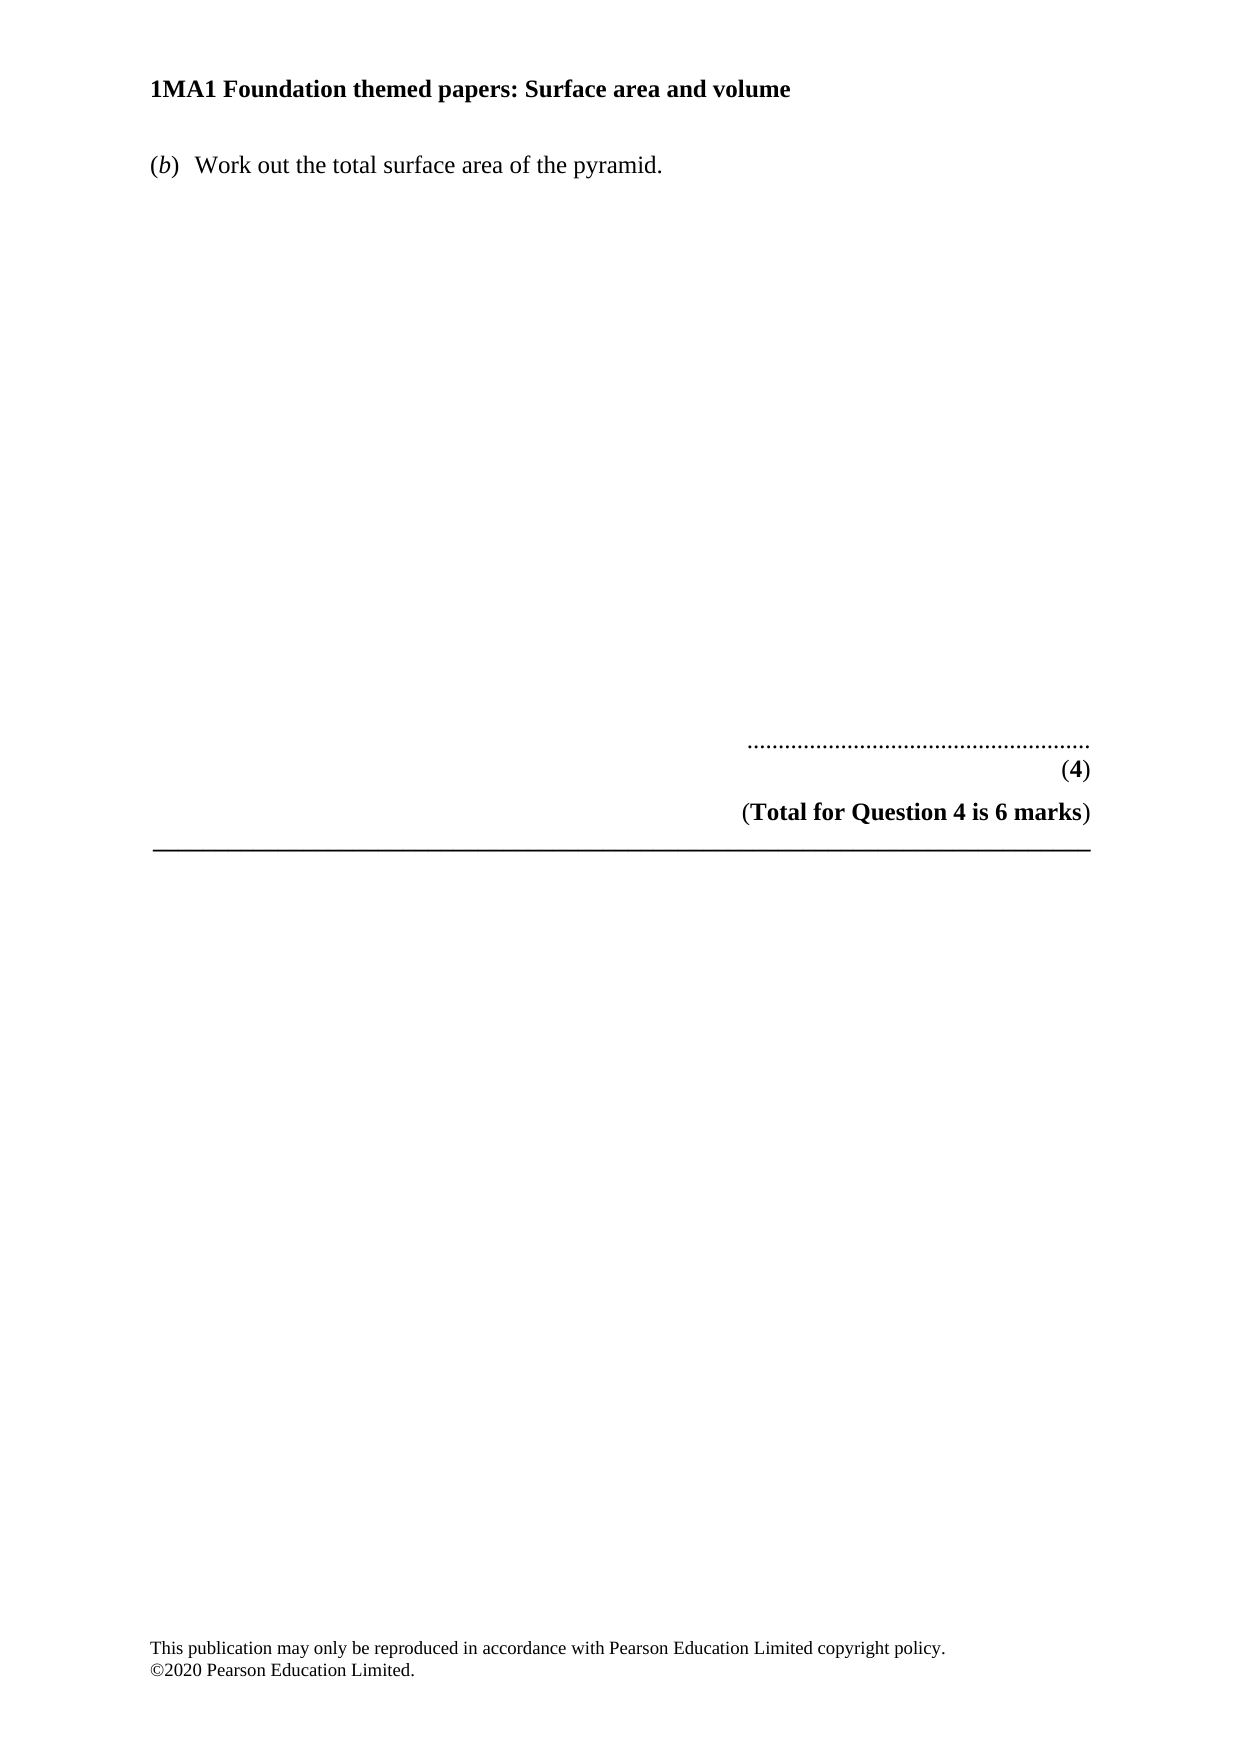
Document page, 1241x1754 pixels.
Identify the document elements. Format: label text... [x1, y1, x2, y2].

text ....................................................... [150, 725, 1090, 754]
text (4) [150, 754, 1090, 782]
text (Total for Question 4 is 6 marks) [150, 797, 1090, 826]
text (b) Work out the total surface area of the pyramid. [150, 150, 1090, 179]
text ___________________________________________________________________________ [150, 826, 1090, 854]
